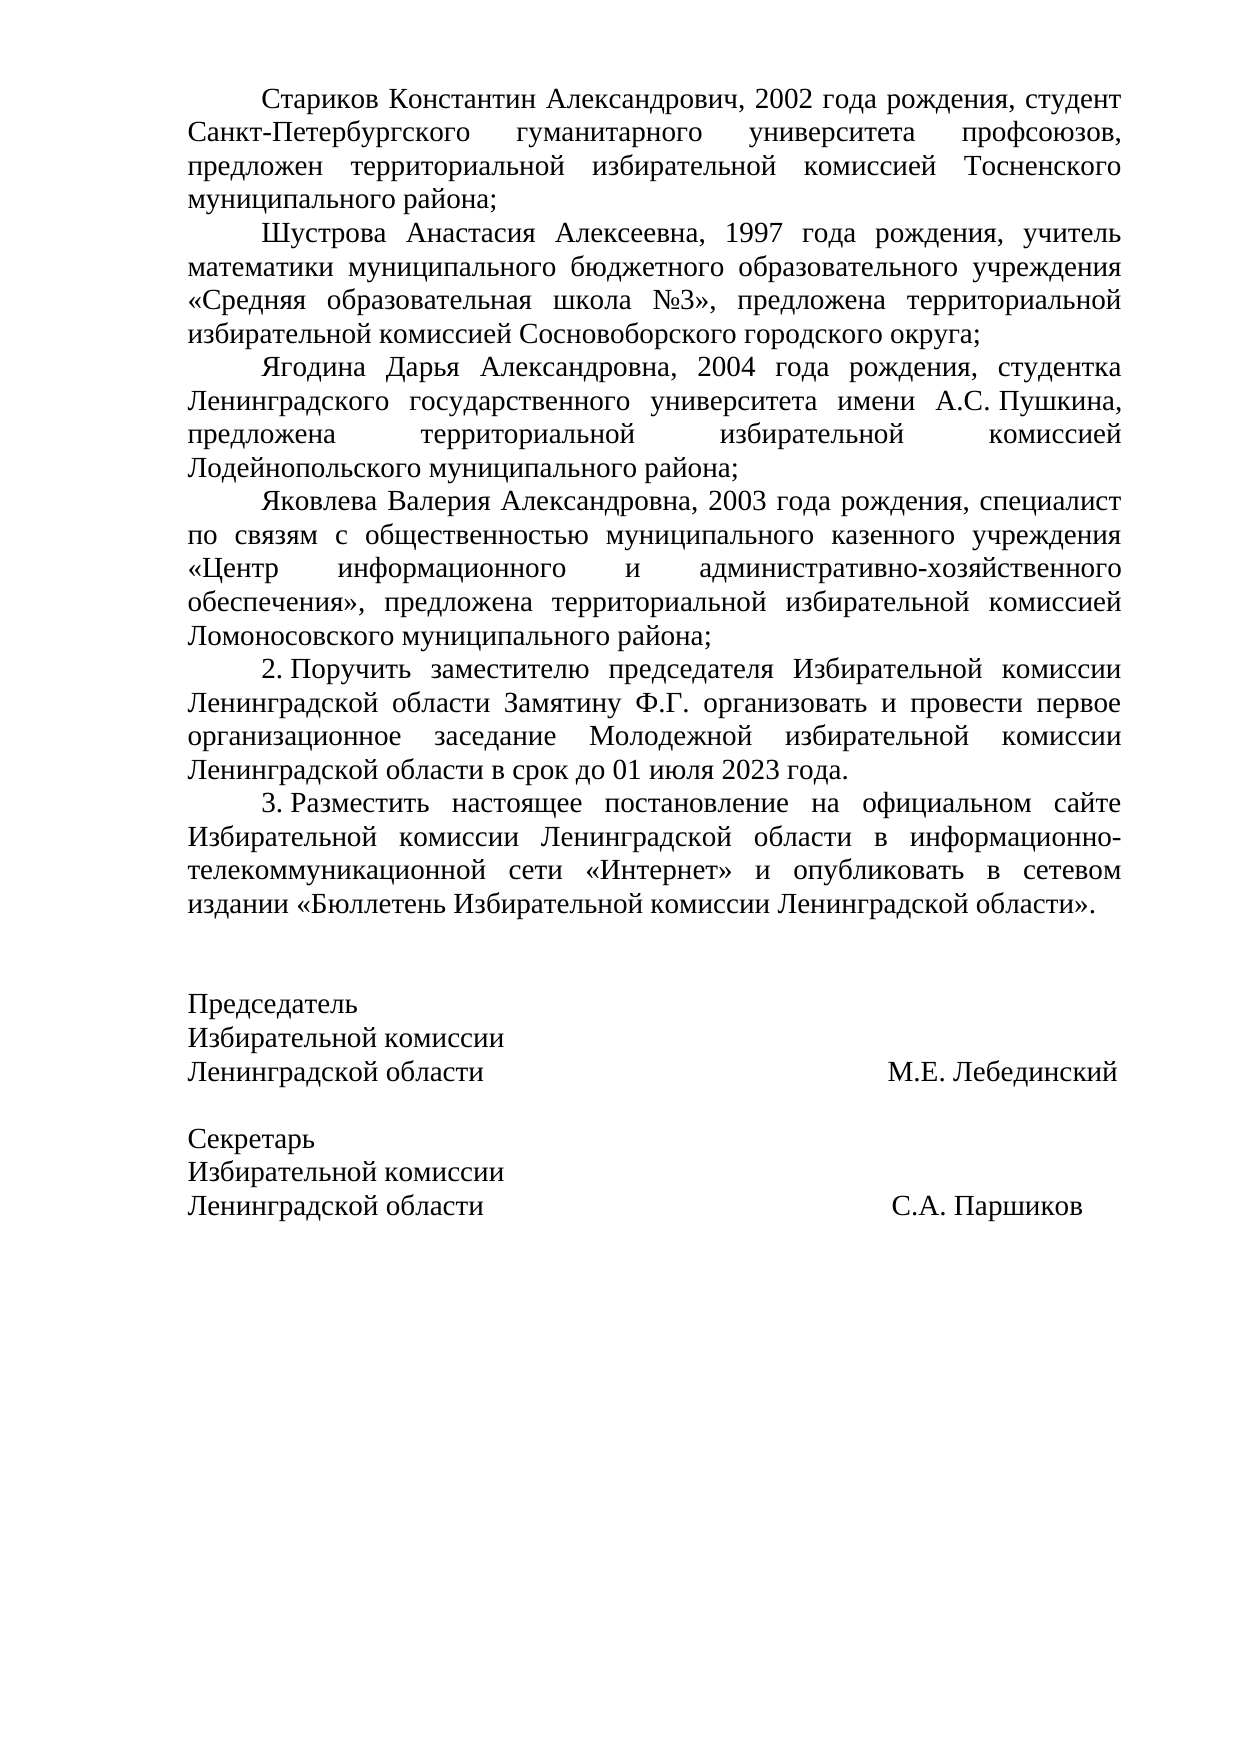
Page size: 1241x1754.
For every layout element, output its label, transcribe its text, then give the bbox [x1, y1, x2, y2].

text Председатель [187, 987, 1122, 1020]
text 2. Поручить заместителю председателя Избирательной комиссии Ленинградской области Замятину Ф.Г. организовать и провести первое организационное заседание Молодежной избирательной комиссии Ленинградской области в срок до 01 июля 2023 года. [187, 651, 1122, 785]
text Стариков Константин Александрович, 2002 года рождения, студент Санкт-Петербургского гуманитарного университета профсоюзов, предложен территориальной избирательной комиссией Тосненского муниципального района; [187, 81, 1122, 215]
subtitle Ленинградской области М.Е. Лебединский [187, 1054, 1122, 1087]
text Избирательной комиссии [187, 1154, 1122, 1188]
text Ленинградской области С.А. Паршиков [187, 1188, 1122, 1221]
text Избирательной комиссии [187, 1020, 1122, 1054]
text 3. Разместить настоящее постановление на официальном сайте Избирательной комиссии Ленинградской области в информационно-телекоммуникационной сети «Интернет» и опубликовать в сетевом издании «Бюллетень Избирательной комиссии Ленинградской области». [187, 785, 1122, 919]
text Яковлева Валерия Александровна, 2003 года рождения, специалист по связям с общественностью муниципального казенного учреждения «Центр информационного и административно-хозяйственного обеспечения», предложена территориальной избирательной комиссией Ломоносовского муниципального района; [187, 483, 1122, 651]
text Шустрова Анастасия Алексеевна, 1997 года рождения, учитель математики муниципального бюджетного образовательного учреждения «Средняя образовательная школа №3», предложена территориальной избирательной комиссией Сосновоборского городского округа; [187, 215, 1122, 349]
text Ягодина Дарья Александровна, 2004 года рождения, студентка Ленинградского государственного университета имени А.С. Пушкина, предложена территориальной избирательной комиссией Лодейнопольского муниципального района; [187, 349, 1122, 483]
text Секретарь [187, 1121, 1122, 1154]
